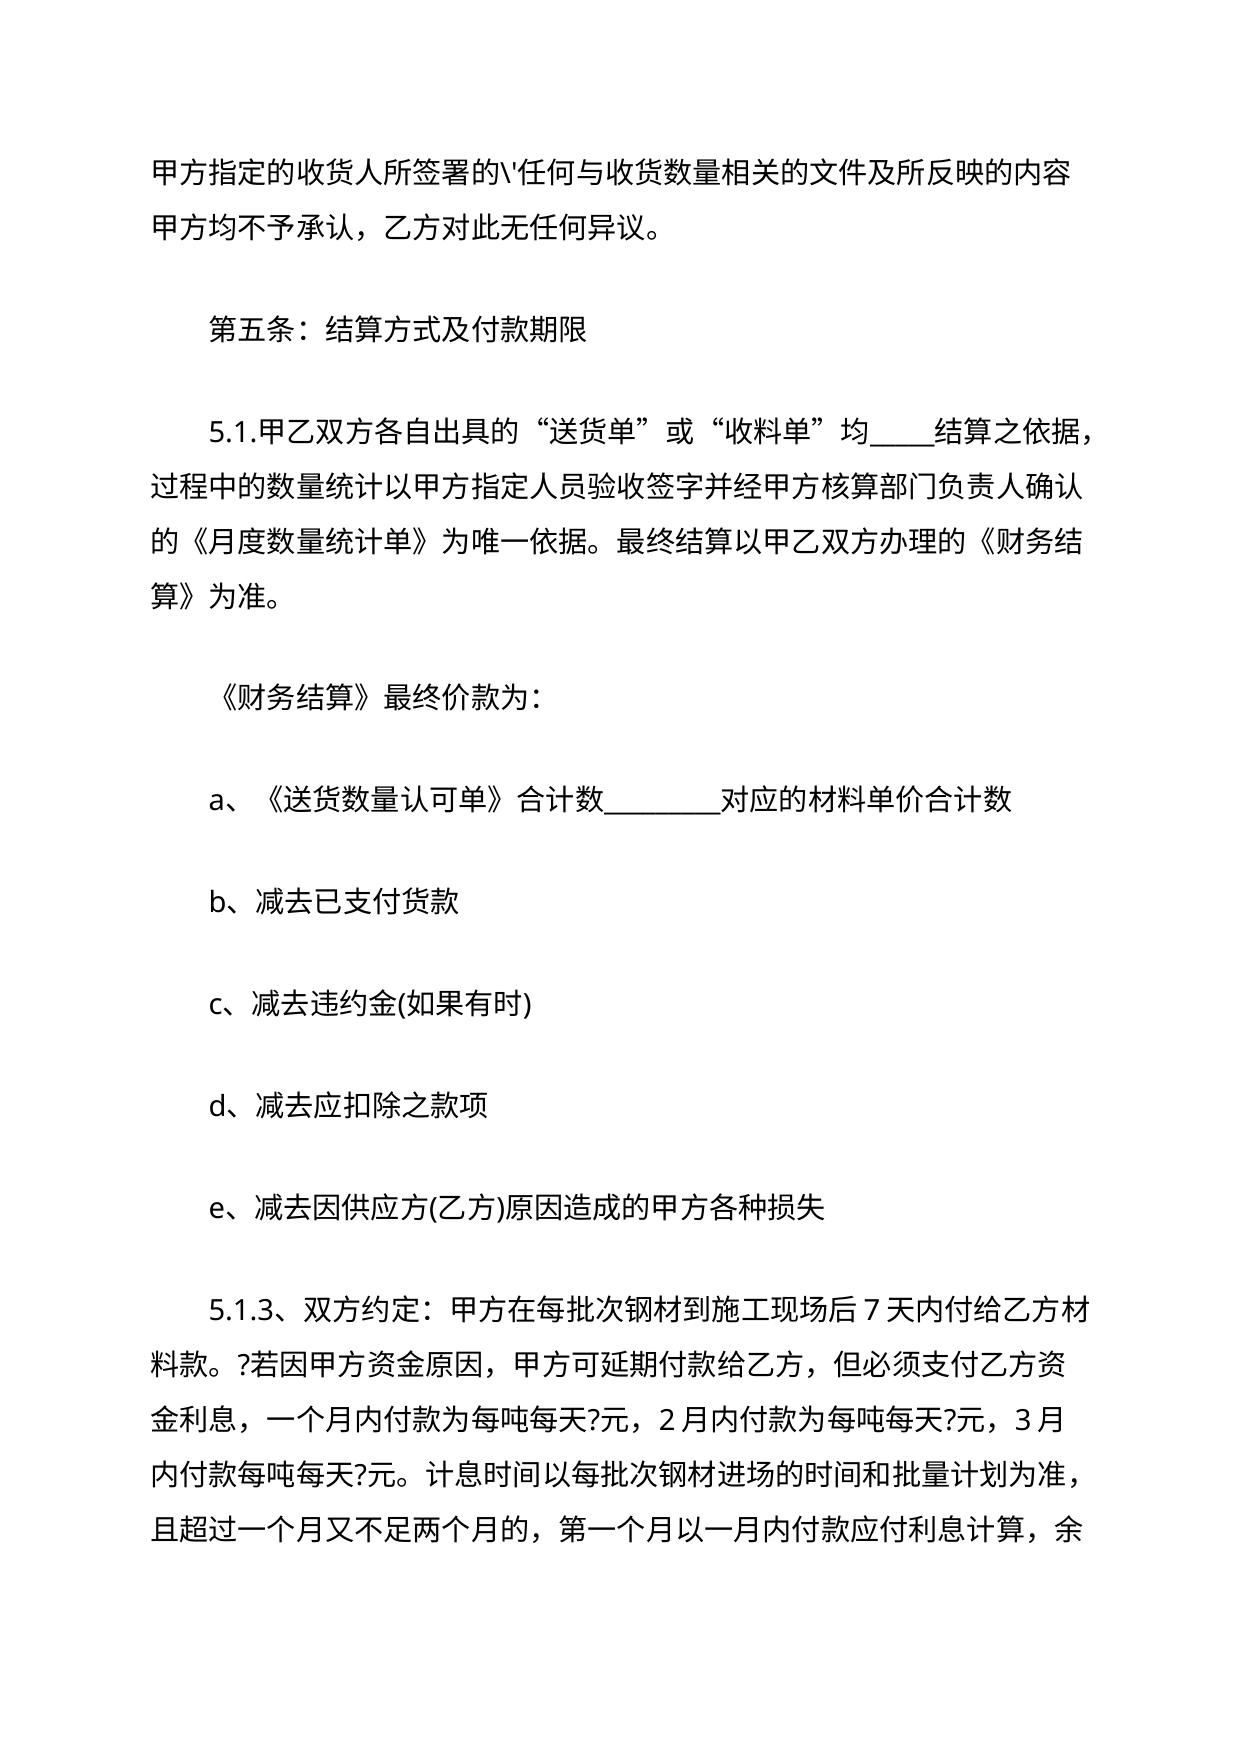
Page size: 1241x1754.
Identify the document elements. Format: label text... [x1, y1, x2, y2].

text 5.1.甲乙双方各自出具的“送货单”或“收料单”均_____结算之依据，过程中的数量统计以甲方指定人员验收签字并经甲方核算部门负责人确认的《月度数量统计单》为唯一依据。最终结算以甲乙双方办理的《财务结算》为准。 [150, 408, 1090, 616]
text b、减去已支付货款 [150, 879, 1090, 921]
text a、《送货数量认可单》合计数_________对应的材料单价合计数 [150, 777, 1090, 819]
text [150, 150, 1090, 247]
text c、减去违约金(如果有时) [150, 981, 1090, 1023]
text e、减去因供应方(乙方)原因造成的甲方各种损失 [150, 1185, 1090, 1227]
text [150, 1287, 1090, 1549]
text 《财务结算》最终价款为： [150, 675, 1090, 717]
text d、减去应扣除之款项 [150, 1083, 1090, 1125]
text 第五条：结算方式及付款期限 [150, 307, 1090, 349]
